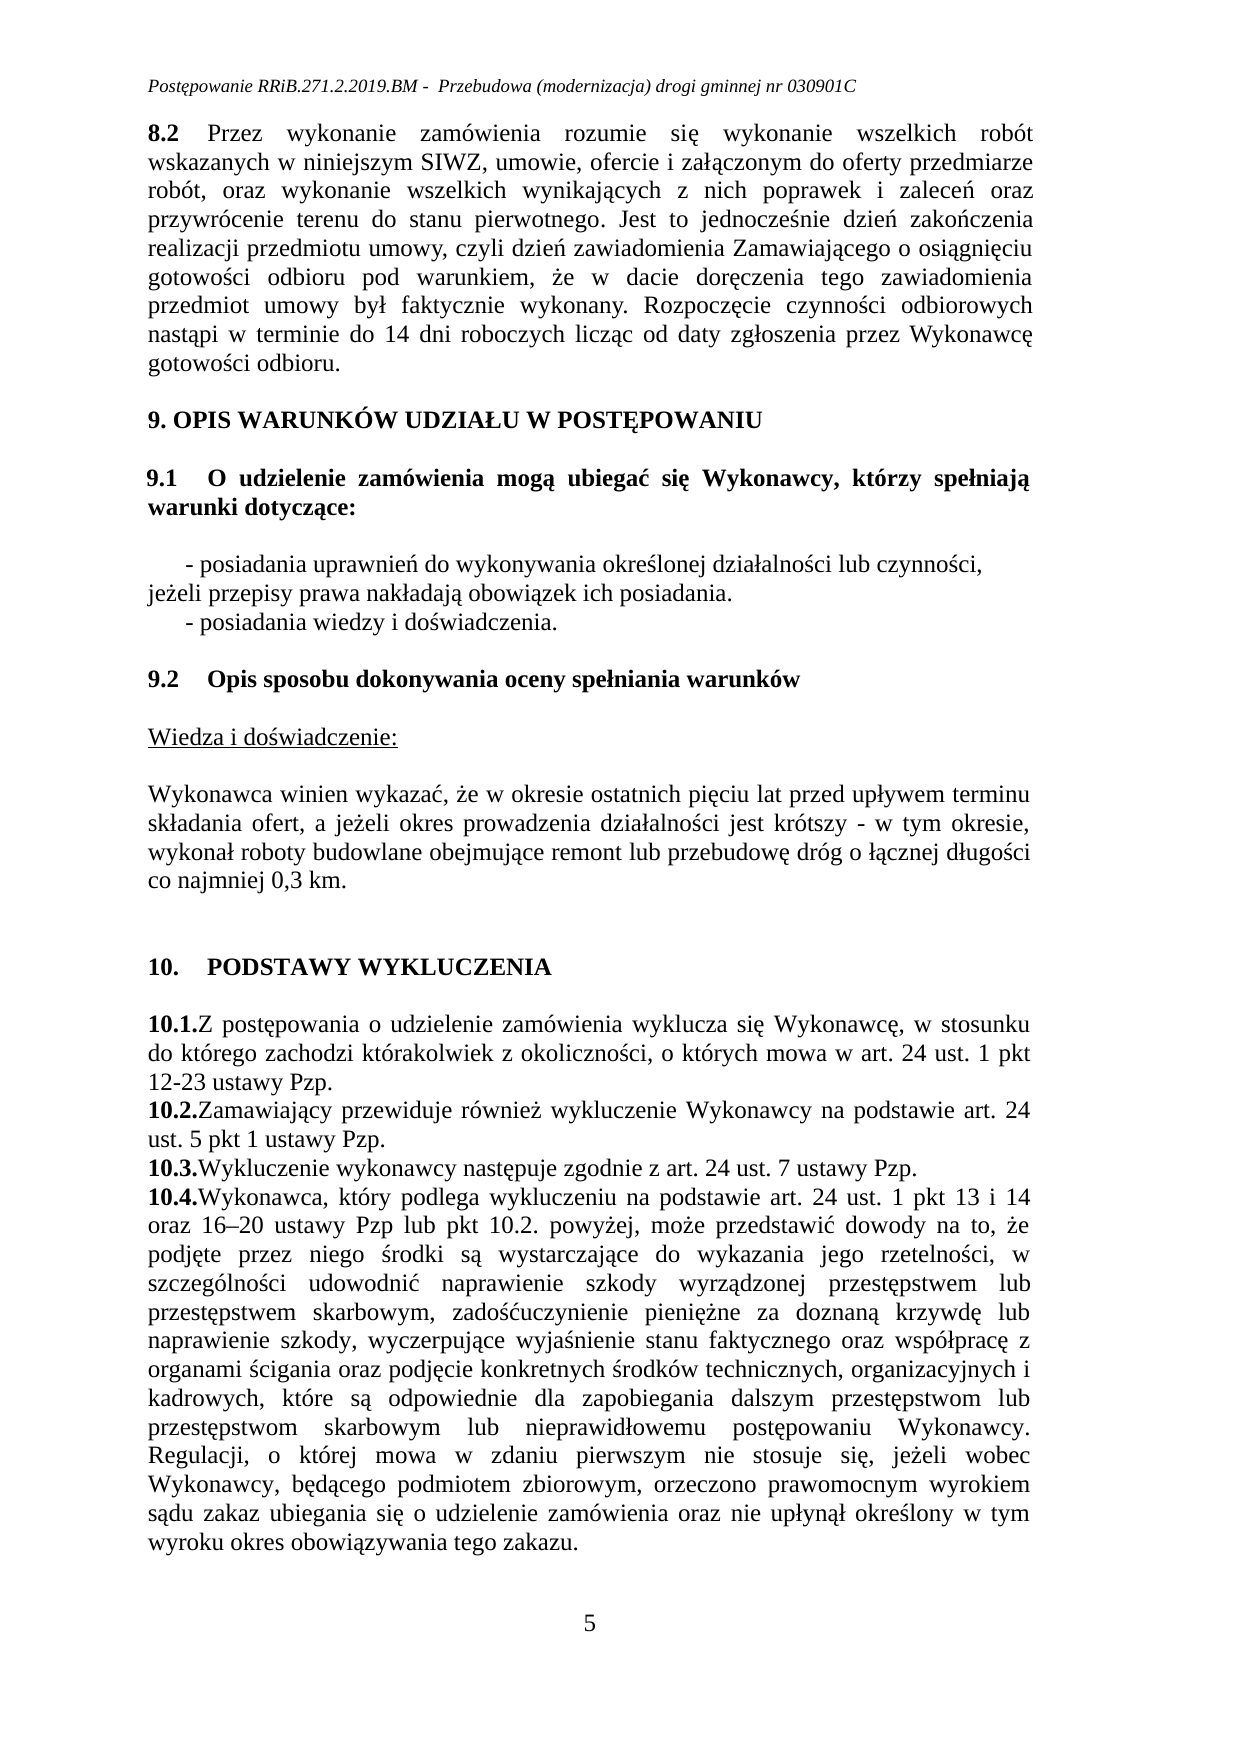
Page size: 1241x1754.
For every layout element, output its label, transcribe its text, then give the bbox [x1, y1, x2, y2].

text 10.3.Wykluczenie wykonawcy następuje zgodnie z art. 24 ust. 7 ustawy Pzp. [148, 1153, 1031, 1182]
list PODSTAWY WYKLUCZENIA [148, 952, 1031, 981]
list - posiadania wiedzy i doświadczenia. [148, 607, 1031, 636]
text 10.4.Wykonawca, który podlega wykluczeniu na podstawie art. 24 ust. 1 pkt 13 i 14 oraz 16–20 ustawy Pzp lub pkt 10.2. powyżej, może przedstawić dowody na to, że podjęte przez niego środki są wystarczające do wykazania jego rzetelności, w szczególności udowodnić naprawienie szkody wyrządzonej przestępstwem lub przestępstwem skarbowym, zadośćuczynienie pieniężne za doznaną krzywdę lub naprawienie szkody, wyczerpujące wyjaśnienie stanu faktycznego oraz współpracę z organami ścigania oraz podjęcie konkretnych środków technicznych, organizacyjnych i kadrowych, które są odpowiednie dla zapobiegania dalszym przestępstwom lub przestępstwom skarbowym lub nieprawidłowemu postępowaniu Wykonawcy. Regulacji, o której mowa w zdaniu pierwszym nie stosuje się, jeżeli wobec Wykonawcy, będącego podmiotem zbiorowym, orzeczono prawomocnym wyrokiem sądu zakaz ubiegania się o udzielenie zamówienia oraz nie upłynął określony w tym wyroku okres obowiązywania tego zakazu. [148, 1182, 1031, 1556]
text Wykonawca winien wykazać, że w okresie ostatnich pięciu lat przed upływem terminu składania ofert, a jeżeli okres prowadzenia działalności jest krótszy - w tym okresie, wykonał roboty budowlane obejmujące remont lub przebudowę dróg o łącznej długości co najmniej 0,3 km. [148, 779, 1031, 894]
list O udzielenie zamówienia mogą ubiegać się Wykonawcy, którzy spełniają warunki dotyczące: [146, 463, 1031, 521]
text Wiedza i doświadczenie: [148, 722, 1031, 751]
text 10.2.Zamawiający przewiduje również wykluczenie Wykonawcy na podstawie art. 24 ust. 5 pkt 1 ustawy Pzp. [148, 1096, 1031, 1153]
list Przez wykonanie zamówienia rozumie się wykonanie wszelkich robót wskazanych w niniejszym SIWZ, umowie, ofercie i załączonym do oferty przedmiarze robót, oraz wykonanie wszelkich wynikających z nich poprawek i zaleceń oraz przywrócenie terenu do stanu pierwotnego. Jest to jednocześnie dzień zakończenia realizacji przedmiotu umowy, czyli dzień zawiadomienia Zamawiającego o osiągnięciu gotowości odbioru pod warunkiem, że w dacie doręczenia tego zawiadomienia przedmiot umowy był faktycznie wykonany. Rozpoczęcie czynności odbiorowych nastąpi w terminie do 14 dni roboczych licząc od daty zgłoszenia przez Wykonawcę gotowości odbioru. [148, 118, 1033, 377]
text 9. OPIS WARUNKÓW UDZIAŁU W POSTĘPOWANIU [148, 406, 1031, 434]
list Opis sposobu dokonywania oceny spełniania warunków [148, 664, 1031, 693]
list - posiadania uprawnień do wykonywania określonej działalności lub czynności, jeżeli przepisy prawa nakładają obowiązek ich posiadania. [148, 549, 1031, 607]
text 10.1.Z postępowania o udzielenie zamówienia wyklucza się Wykonawcę, w stosunku do którego zachodzi którakolwiek z okoliczności, o których mowa w art. 24 ust. 1 pkt 12-23 ustawy Pzp. [148, 1009, 1031, 1096]
